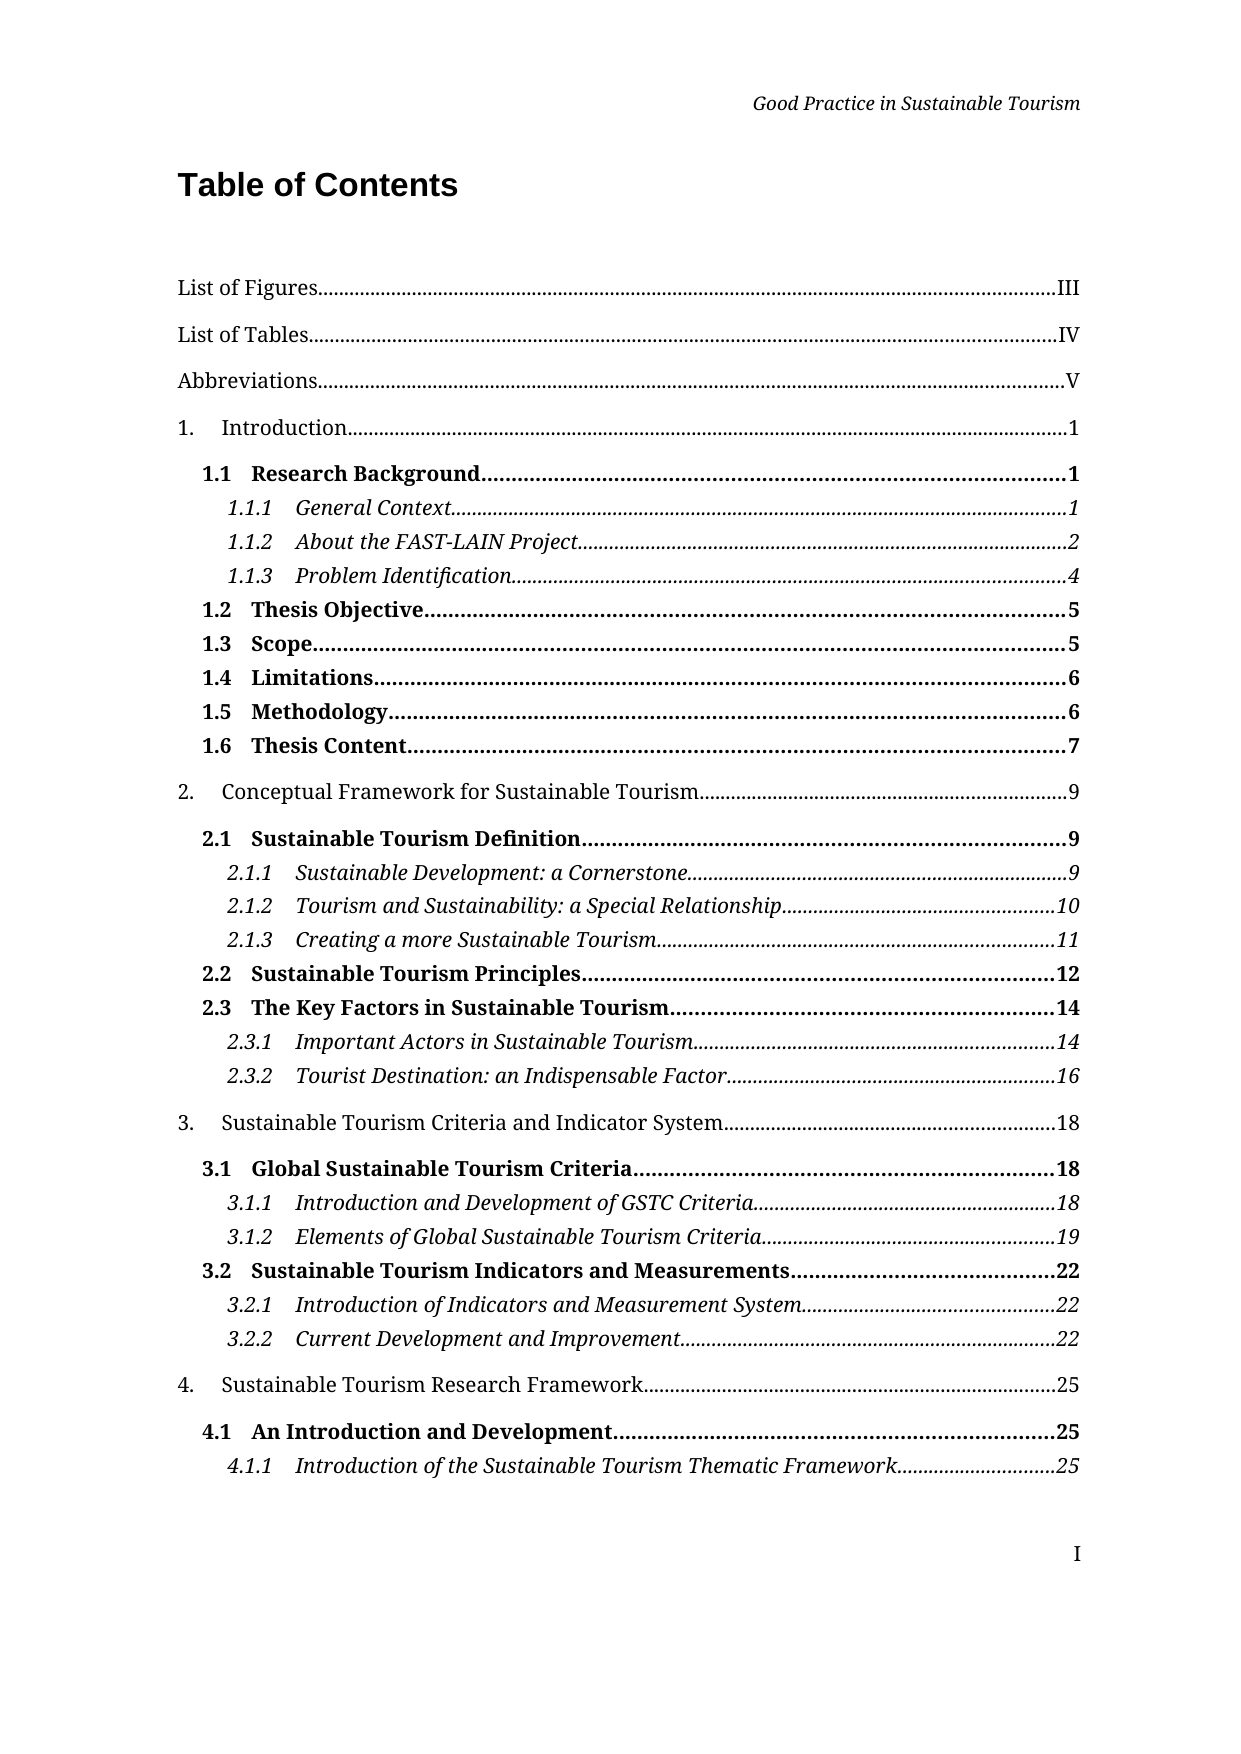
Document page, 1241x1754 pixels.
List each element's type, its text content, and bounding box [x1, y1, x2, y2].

text 2.1.3 Creating a more Sustainable Tourism 11 [227, 923, 1022, 957]
text 3.2 Sustainable Tourism Indicators and Measurements 22 [202, 1253, 1022, 1287]
text 1.2 Thesis Objective 5 [202, 592, 1022, 626]
text 2.3 The Key Factors in Sustainable Tourism 14 [202, 991, 1022, 1025]
text List of Tables IV [177, 317, 1056, 351]
text 1.6 Thesis Content 7 [202, 728, 1022, 762]
text 1.1.3 Problem Identification 4 [227, 558, 1022, 592]
text 1.1.1 General Context 1 [227, 490, 1022, 524]
text 3.1 Global Sustainable Tourism Criteria 18 [202, 1152, 1022, 1186]
text 1.1.2 About the FAST-LAIN Project 2 [227, 524, 1022, 558]
text 2.2 Sustainable Tourism Principles 12 [202, 957, 1022, 991]
text 1.3 Scope 5 [202, 626, 1022, 660]
text 1.1 Research Background 1 [202, 456, 1022, 490]
text 3.1.2 Elements of Global Sustainable Tourism Criteria 19 [227, 1219, 1022, 1253]
text 2.1.2 Tourism and Sustainability: a Special Relationship 10 [227, 889, 1022, 923]
text List of Figures III [177, 271, 1056, 304]
text Table of Contents [177, 150, 1081, 218]
text 3.1.1 Introduction and Development of GSTC Criteria 18 [227, 1186, 1022, 1219]
text 3.2.2 Current Development and Improvement 22 [227, 1321, 1022, 1355]
text 4.1 An Introduction and Development 25 [202, 1414, 1022, 1448]
text 2.1 Sustainable Tourism Definition 9 [202, 821, 1022, 855]
text 1.4 Limitations 6 [202, 660, 1022, 694]
text 2. Conceptual Framework for Sustainable Tourism 9 [177, 774, 1056, 808]
text 3.2.1 Introduction of Indicators and Measurement System 22 [227, 1287, 1022, 1321]
text 3. Sustainable Tourism Criteria and Indicator System 18 [177, 1105, 1056, 1139]
text 4.1.1 Introduction of the Sustainable Tourism Thematic Framework 25 [227, 1448, 1022, 1482]
text 2.1.1 Sustainable Development: a Cornerstone 9 [227, 855, 1022, 889]
text Abbreviations V [177, 363, 1056, 397]
text 1. Introduction 1 [177, 410, 1056, 444]
text 2.3.1 Important Actors in Sustainable Tourism 14 [227, 1025, 1022, 1059]
text 1.5 Methodology 6 [202, 694, 1022, 728]
text 2.3.2 Tourist Destination: an Indispensable Factor 16 [227, 1059, 1022, 1093]
text 4. Sustainable Tourism Research Framework 25 [177, 1368, 1056, 1402]
